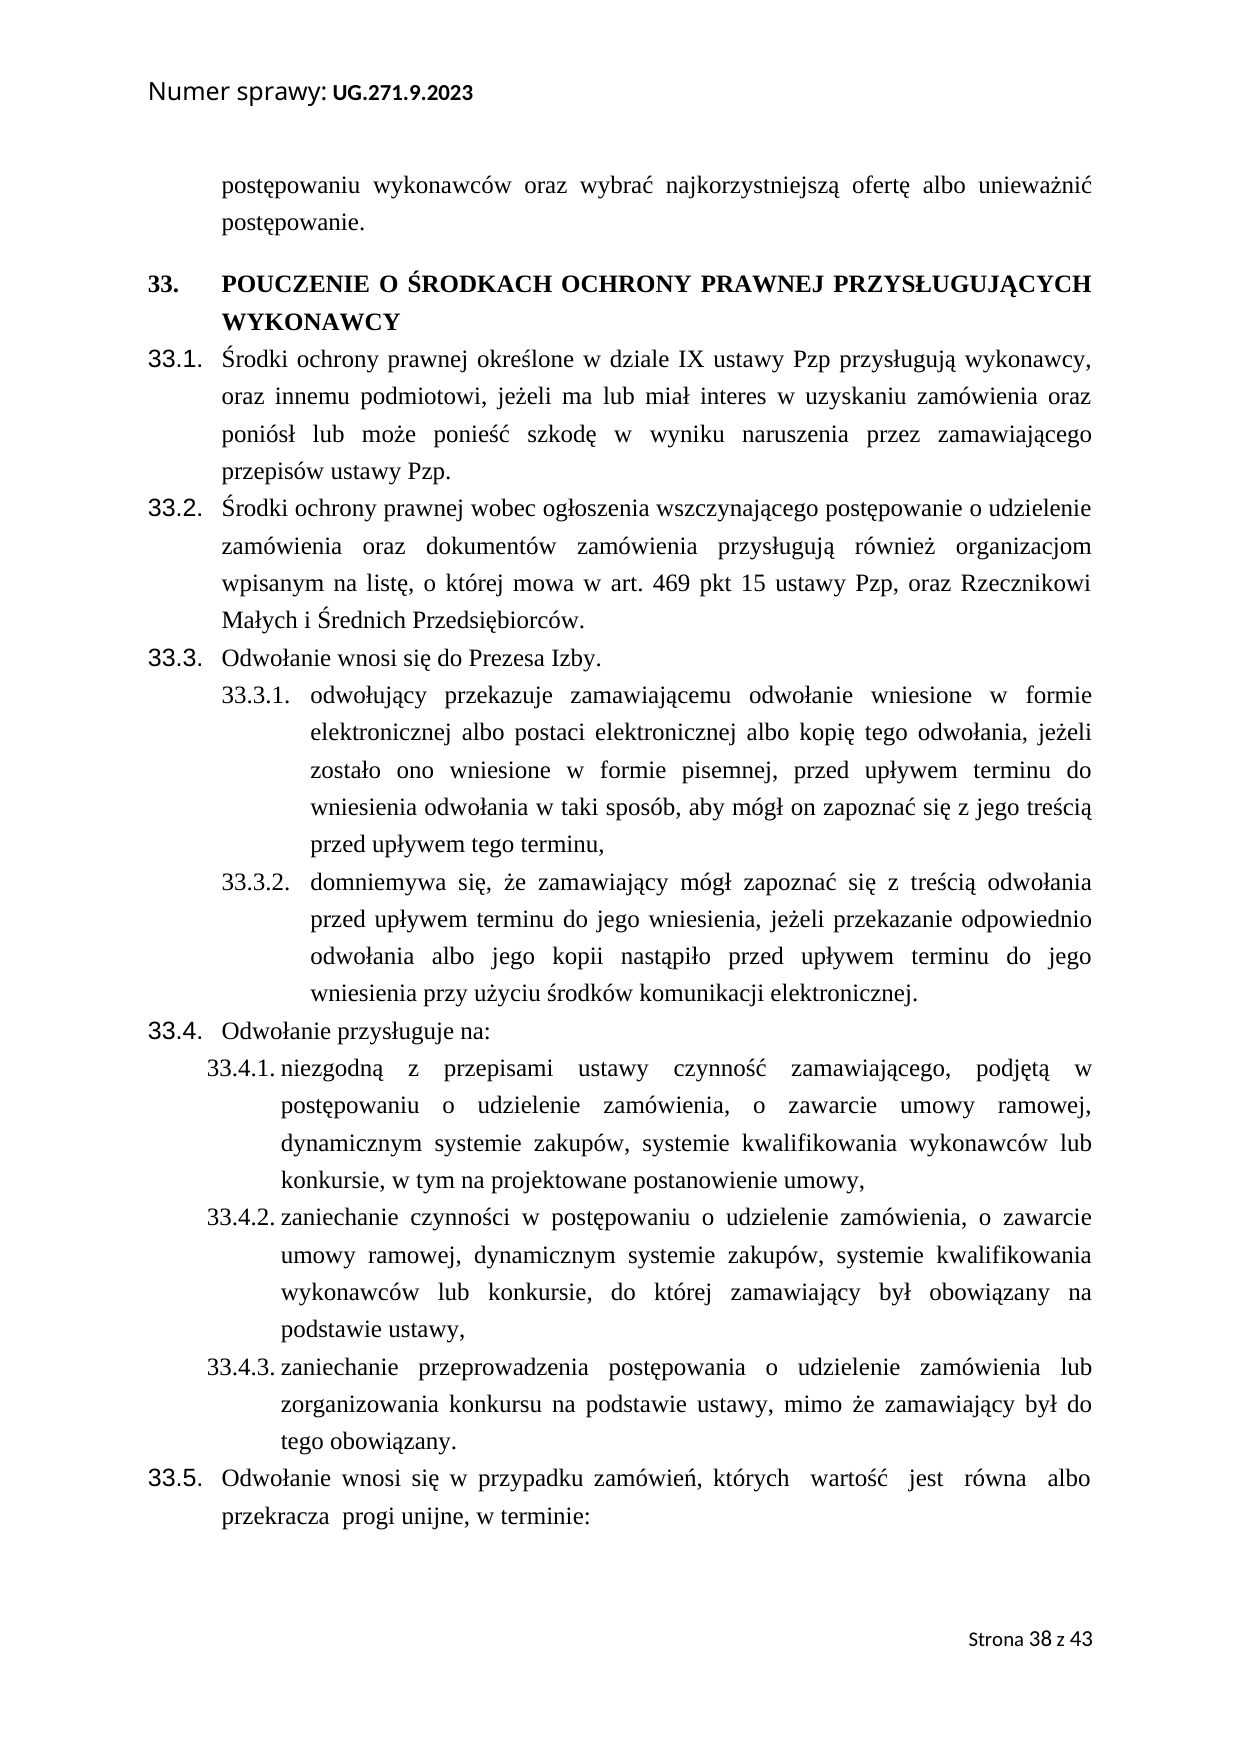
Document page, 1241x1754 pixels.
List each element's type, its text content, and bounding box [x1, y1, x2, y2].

list niezgodną z przepisami ustawy czynność zamawiającego, podjętą w postępowaniu o udzielenie zamówienia, o zawarcie umowy ramowej, dynamicznym systemie zakupów, systemie kwalifikowania wykonawców lub konkursie, w tym na projektowane postanowienie umowy, [207, 1053, 1093, 1194]
list zaniechanie przeprowadzenia postępowania o udzielenie zamówienia lub zorganizowania konkursu na podstawie ustawy, mimo że zamawiający był do tego obowiązany. [207, 1352, 1093, 1455]
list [148, 170, 1093, 236]
list Środki ochrony prawnej wobec ogłoszenia wszczynającego postępowanie o udzielenie zamówienia oraz dokumentów zamówienia przysługują również organizacjom wpisanym na listę, o której mowa w art. 469 pkt 15 ustawy Pzp, oraz Rzecznikowi Małych i Średnich Przedsiębiorców. [148, 493, 1093, 634]
list zaniechanie czynności w postępowaniu o udzielenie zamówienia, o zawarcie umowy ramowej, dynamicznym systemie zakupów, systemie kwalifikowania wykonawców lub konkursie, do której zamawiający był obowiązany na podstawie ustawy, [207, 1202, 1093, 1343]
list Odwołanie przysługuje na: [148, 1016, 1093, 1044]
list odwołujący przekazuje zamawiającemu odwołanie wniesione w formie elektronicznej albo postaci elektronicznej albo kopię tego odwołania, jeżeli zostało ono wniesione w formie pisemnej, przed upływem terminu do wniesienia odwołania w taki sposób, aby mógł on zapoznać się z jego treścią przed upływem tego terminu, [221, 680, 1093, 858]
list Odwołanie wnosi się do Prezesa Izby. [148, 643, 1093, 671]
subtitle POUCZENIE O ŚRODKACH OCHRONY PRAWNEJ PRZYSŁUGUJĄCYCH WYKONAWCY [148, 269, 1093, 336]
list Środki ochrony prawnej określone w dziale IX ustawy Pzp przysługują wykonawcy, oraz innemu podmiotowi, jeżeli ma lub miał interes w uzyskaniu zamówienia oraz poniósł lub może ponieść szkodę w wyniku naruszenia przez zamawiającego przepisów ustawy Pzp. [148, 344, 1093, 485]
list Odwołanie wnosi się w przypadku zamówień, których wartość jest równa albo przekracza progi unijne, w terminie: [148, 1463, 1093, 1529]
list domniemywa się, że zamawiający mógł zapoznać się z treścią odwołania przed upływem terminu do jego wniesienia, jeżeli przekazanie odpowiednio odwołania albo jego kopii nastąpiło przed upływem terminu do jego wniesienia przy użyciu środków komunikacji elektronicznej. [221, 867, 1093, 1007]
